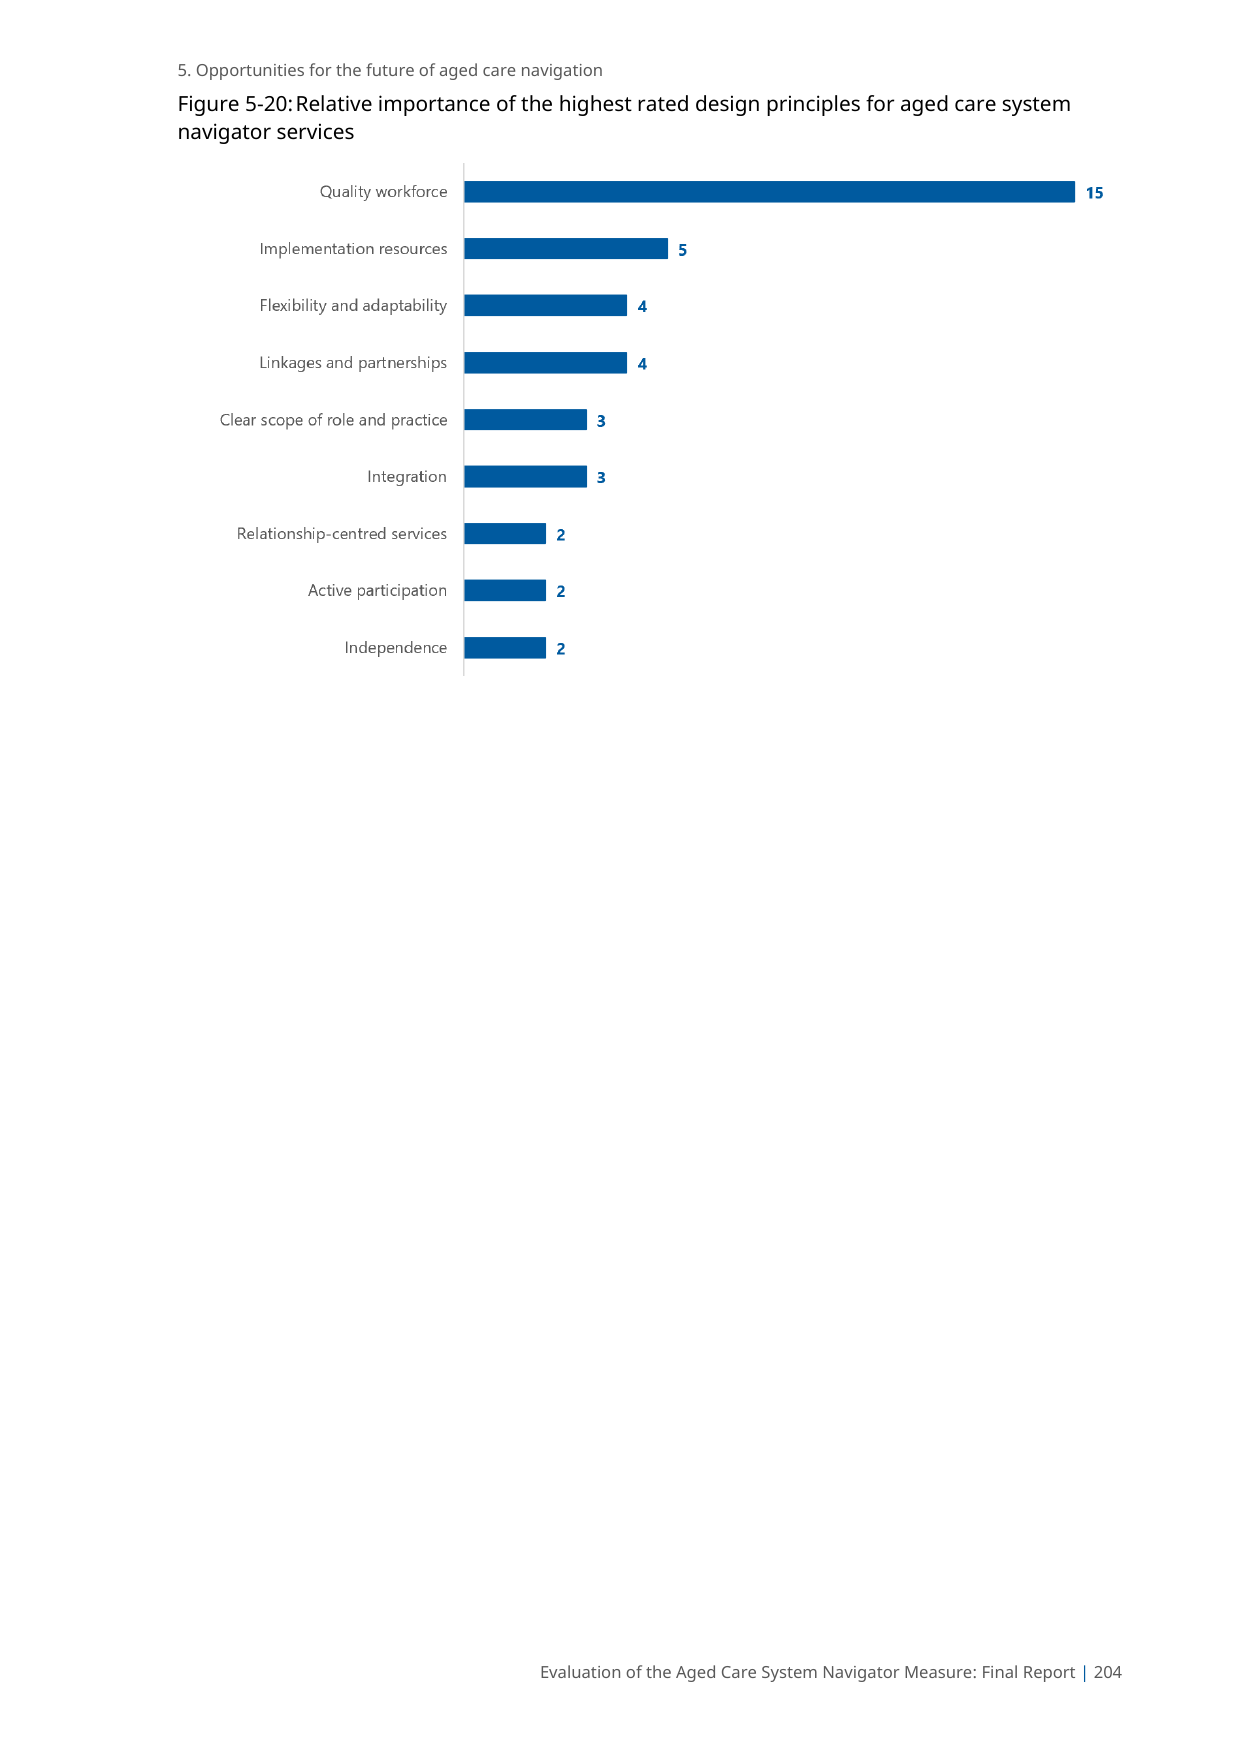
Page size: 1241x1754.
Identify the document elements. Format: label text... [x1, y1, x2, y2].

picture [177, 149, 1123, 682]
